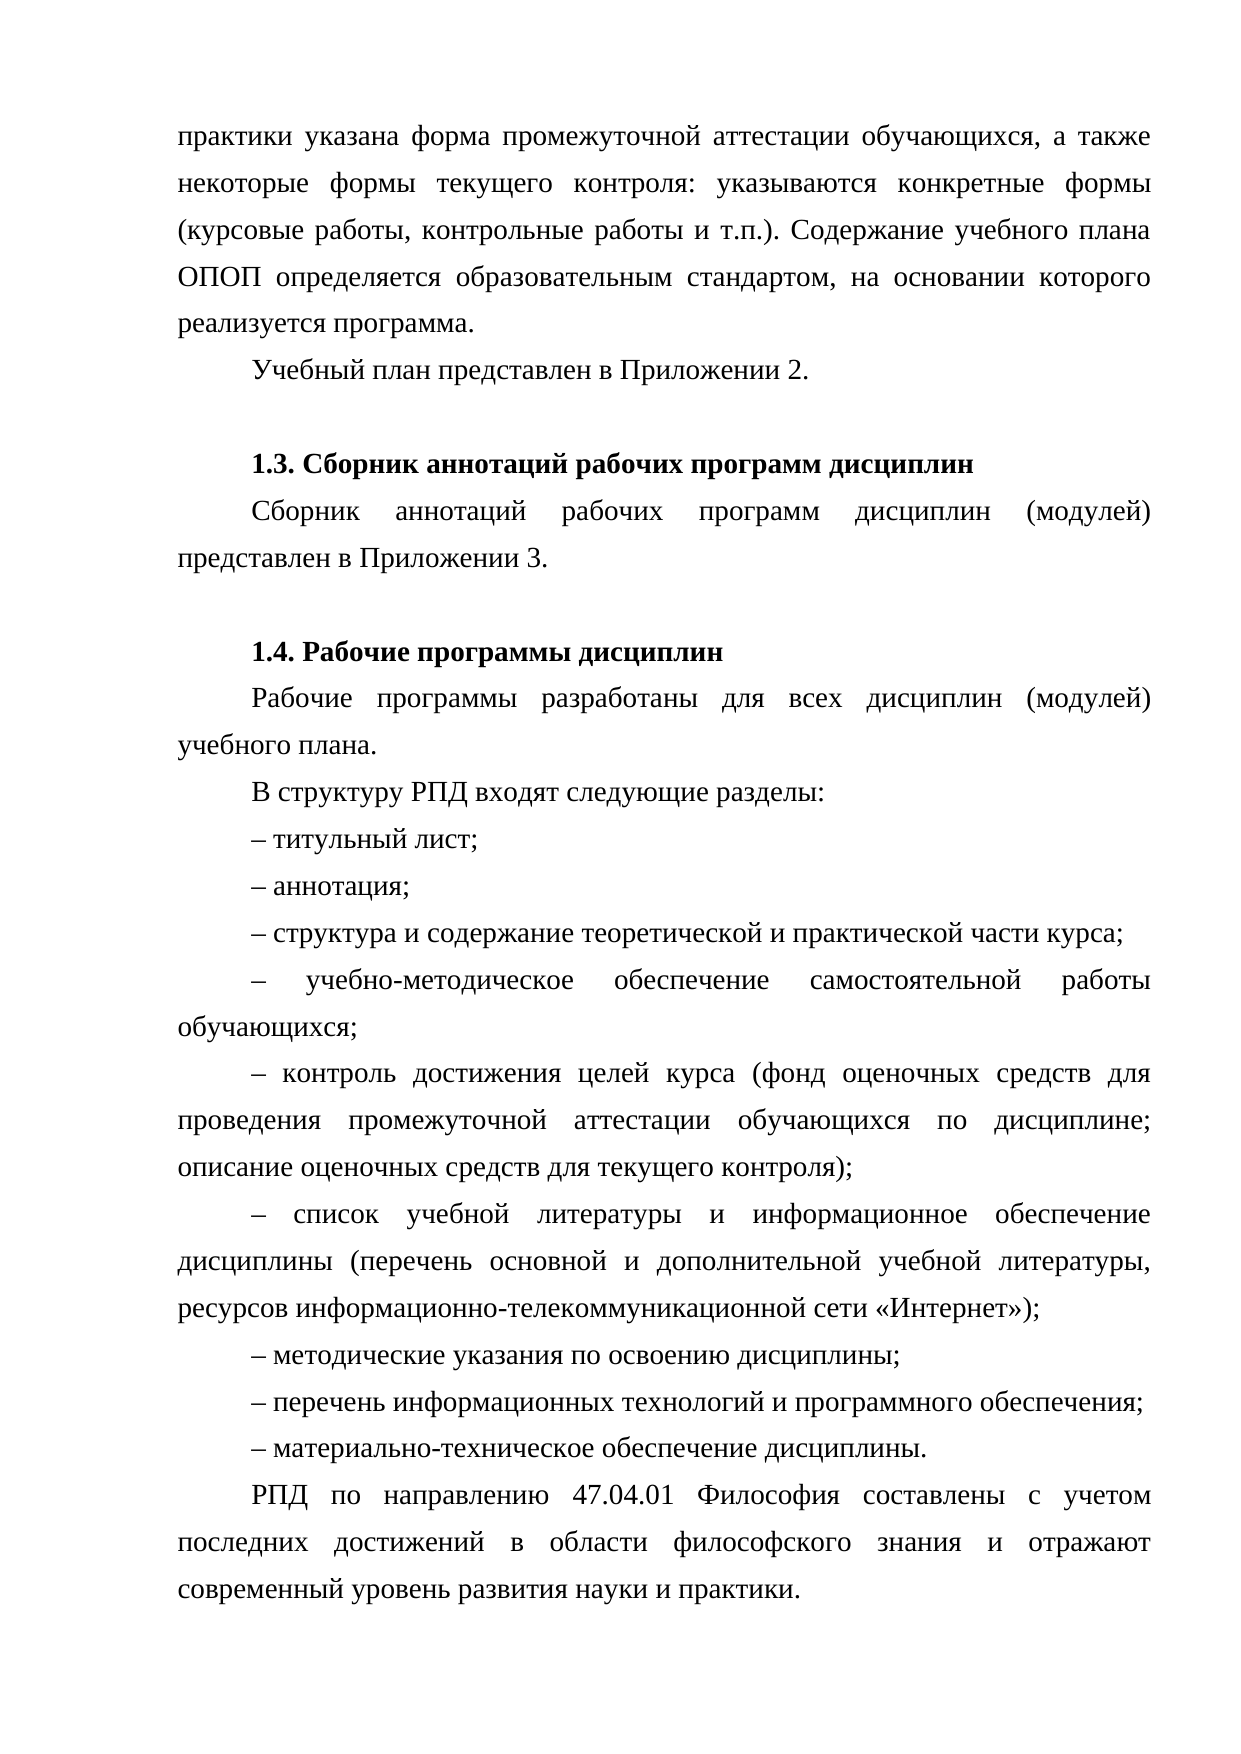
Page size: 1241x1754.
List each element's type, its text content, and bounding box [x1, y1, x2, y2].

text 1.4. Рабочие программы дисциплин [177, 634, 1152, 667]
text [177, 118, 1152, 339]
text – титульный лист; [177, 821, 1152, 855]
text РПД по направлению 47.04.01 Философия составлены с учетом последних достижений в области философского знания и отражают современный уровень развития науки и практики. [177, 1477, 1152, 1605]
text В структуру РПД входят следующие разделы: [177, 774, 1152, 808]
text – список учебной литературы и информационное обеспечение дисциплины (перечень основной и дополнительной учебной литературы, ресурсов информационно-телекоммуникационной сети «Интернет»); [177, 1196, 1152, 1323]
text – материально-техническое обеспечение дисциплины. [177, 1431, 1152, 1464]
text – структура и содержание теоретической и практической части курса; [177, 915, 1152, 948]
text – учебно-методическое обеспечение самостоятельной работы обучающихся; [177, 962, 1152, 1042]
text – контроль достижения целей курса (фонд оценочных средств для проведения промежуточной аттестации обучающихся по дисциплине; описание оценочных средств для текущего контроля); [177, 1056, 1152, 1183]
text Рабочие программы разработаны для всех дисциплин (модулей) учебного плана. [177, 681, 1152, 761]
text Сборник аннотаций рабочих программ дисциплин (модулей) представлен в Приложении 3. [177, 493, 1152, 573]
text – методические указания по освоению дисциплины; [177, 1337, 1152, 1370]
text Учебный план представлен в Приложении 2. [177, 352, 1152, 386]
text 1.3. Сборник аннотаций рабочих программ дисциплин [177, 446, 1152, 480]
text – перечень информационных технологий и программного обеспечения; [177, 1384, 1152, 1417]
text – аннотация; [177, 868, 1152, 902]
